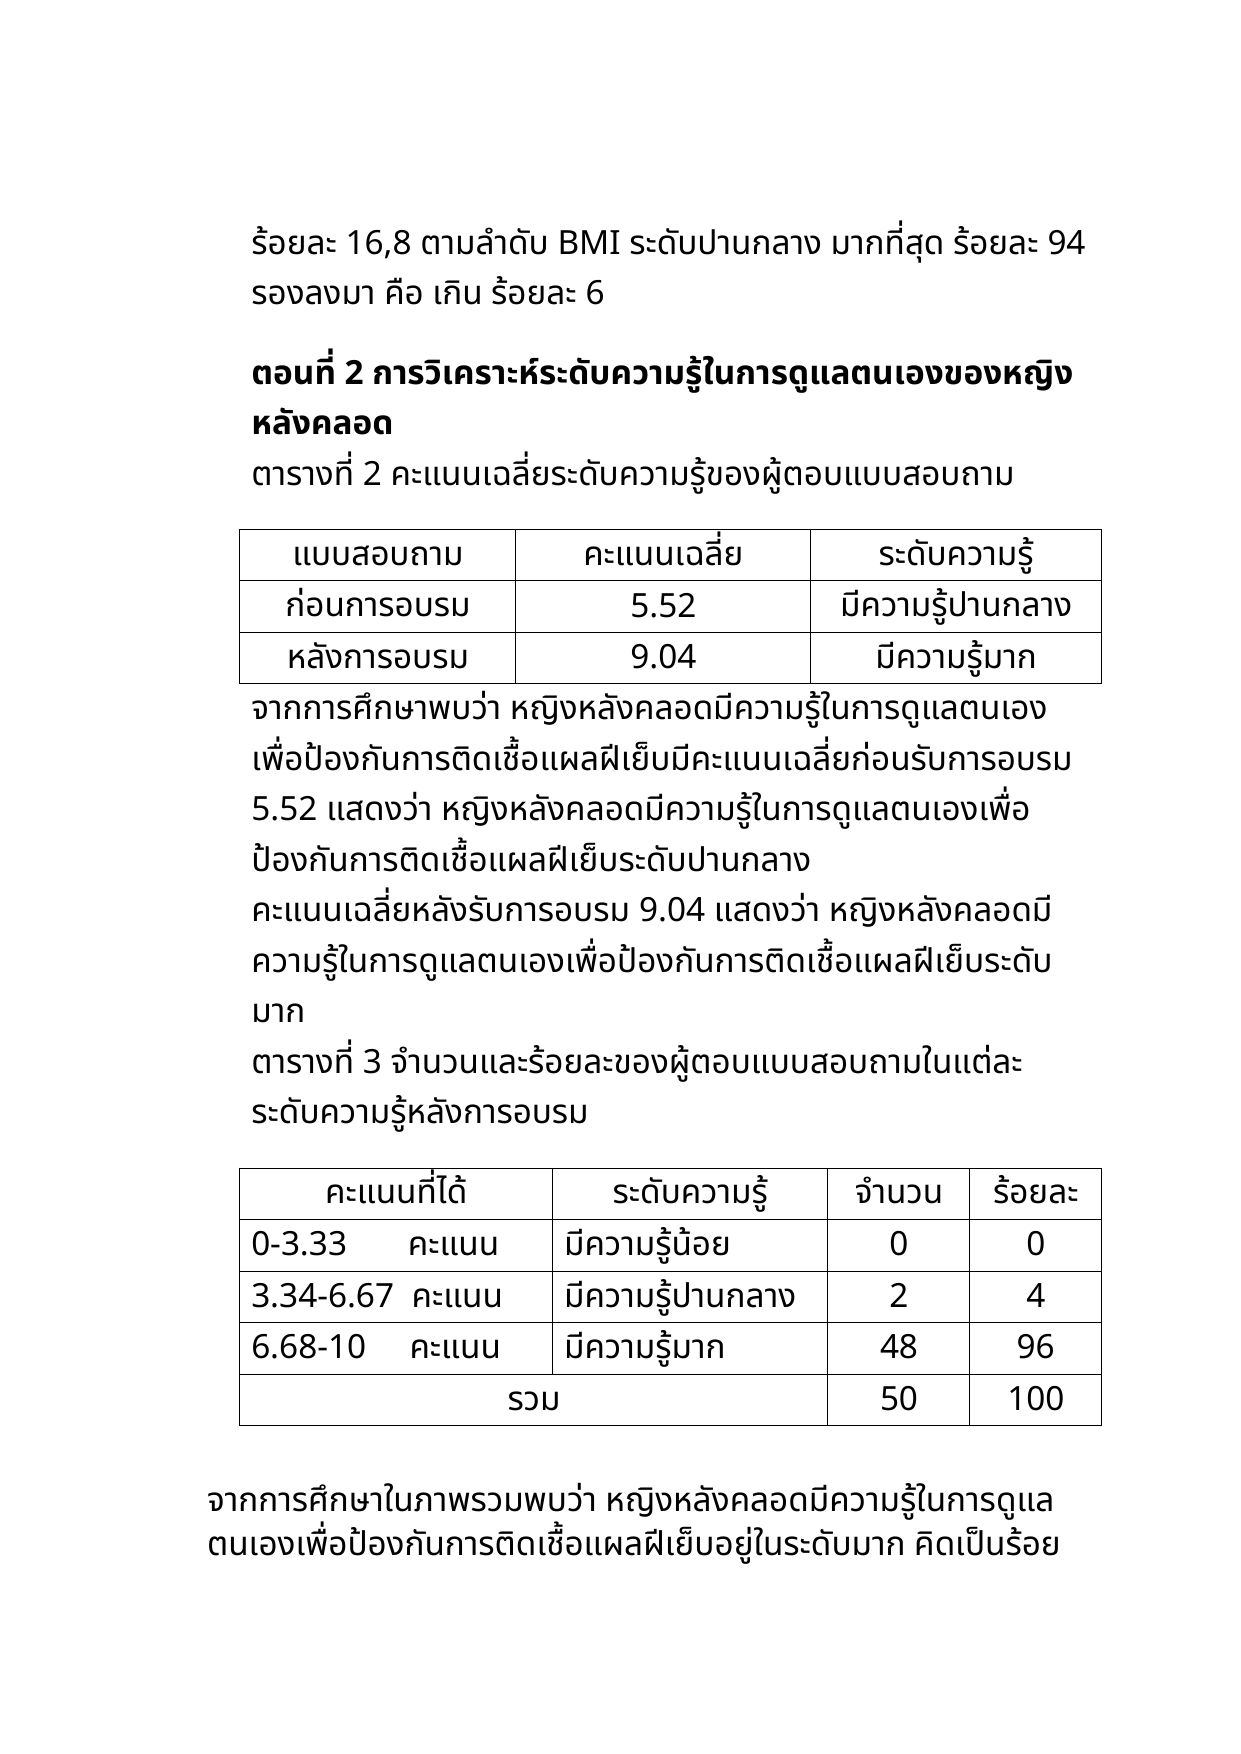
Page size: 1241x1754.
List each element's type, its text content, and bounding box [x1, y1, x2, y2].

table_header แบบสอบถาม [240, 530, 515, 580]
table_cell ก่อนการอบรม [240, 581, 515, 632]
table_cell 4 [970, 1272, 1101, 1322]
table_cell 2 [828, 1272, 969, 1322]
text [251, 218, 1090, 348]
table_cell มีความรู้ปานกลาง [553, 1272, 827, 1322]
table_cell 50 [828, 1375, 969, 1425]
table_cell รวม [240, 1375, 827, 1425]
text ตอนที่ 2 การวิเคราะห์ระดับความรู้ในการดูแลตนเองของหญิงหลังคลอด ตารางที่ 2 คะแนนเฉลี่ยระดับความรู้ของผู้ตอบแบบสอบถาม [251, 348, 1090, 529]
table_cell มีความรู้มาก [553, 1323, 827, 1374]
table_header จำนวน [828, 1169, 969, 1219]
table_header คะแนนที่ได้ [240, 1169, 552, 1219]
table_header ระดับความรู้ [553, 1169, 827, 1219]
table_cell มีความรู้น้อย [553, 1220, 827, 1271]
table_cell 3.34-6.67 คะแนน [240, 1272, 552, 1322]
table_cell 100 [970, 1375, 1101, 1425]
table_cell 0 [970, 1220, 1101, 1271]
table_header ระดับความรู้ [811, 530, 1101, 580]
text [207, 1472, 1090, 1571]
table_cell 6.68-10 คะแนน [240, 1323, 552, 1374]
table_cell 48 [828, 1323, 969, 1374]
table_cell มีความรู้ปานกลาง [811, 581, 1101, 632]
table_cell 0 [828, 1220, 969, 1271]
table_cell 9.04 [516, 633, 810, 683]
table_cell 96 [970, 1323, 1101, 1374]
table_cell มีความรู้มาก [811, 633, 1101, 683]
table_cell 0-3.33 คะแนน [240, 1220, 552, 1271]
table_cell หลังการอบรม [240, 633, 515, 683]
table_header ร้อยละ [970, 1169, 1101, 1219]
table_header คะแนนเฉลี่ย [516, 530, 810, 580]
table_cell 5.52 [516, 581, 810, 632]
text จากการศึกษาพบว่า หญิงหลังคลอดมีความรู้ในการดูแลตนเองเพื่อป้องกันการติดเชื้อแผลฝีเย็บมีคะแนนเฉลี่ยก่อนรับการอบรม 5.52 แสดงว่า หญิงหลังคลอดมีความรู้ในการดูแลตนเองเพื่อป้องกันการติดเชื้อแผลฝีเย็บระดับปานกลาง คะแนนเฉลี่ยหลังรับการอบรม 9.04 แสดงว่า หญิงหลังคลอดมีความรู้ในการดูแลตนเองเพื่อป้องกันการติดเชื้อแผลฝีเย็บระดับมาก ตารางที่ 3 จำนวนและร้อยละของผู้ตอบแบบสอบถามในแต่ละระดับความรู้หลังการอบรม [251, 684, 1090, 1167]
